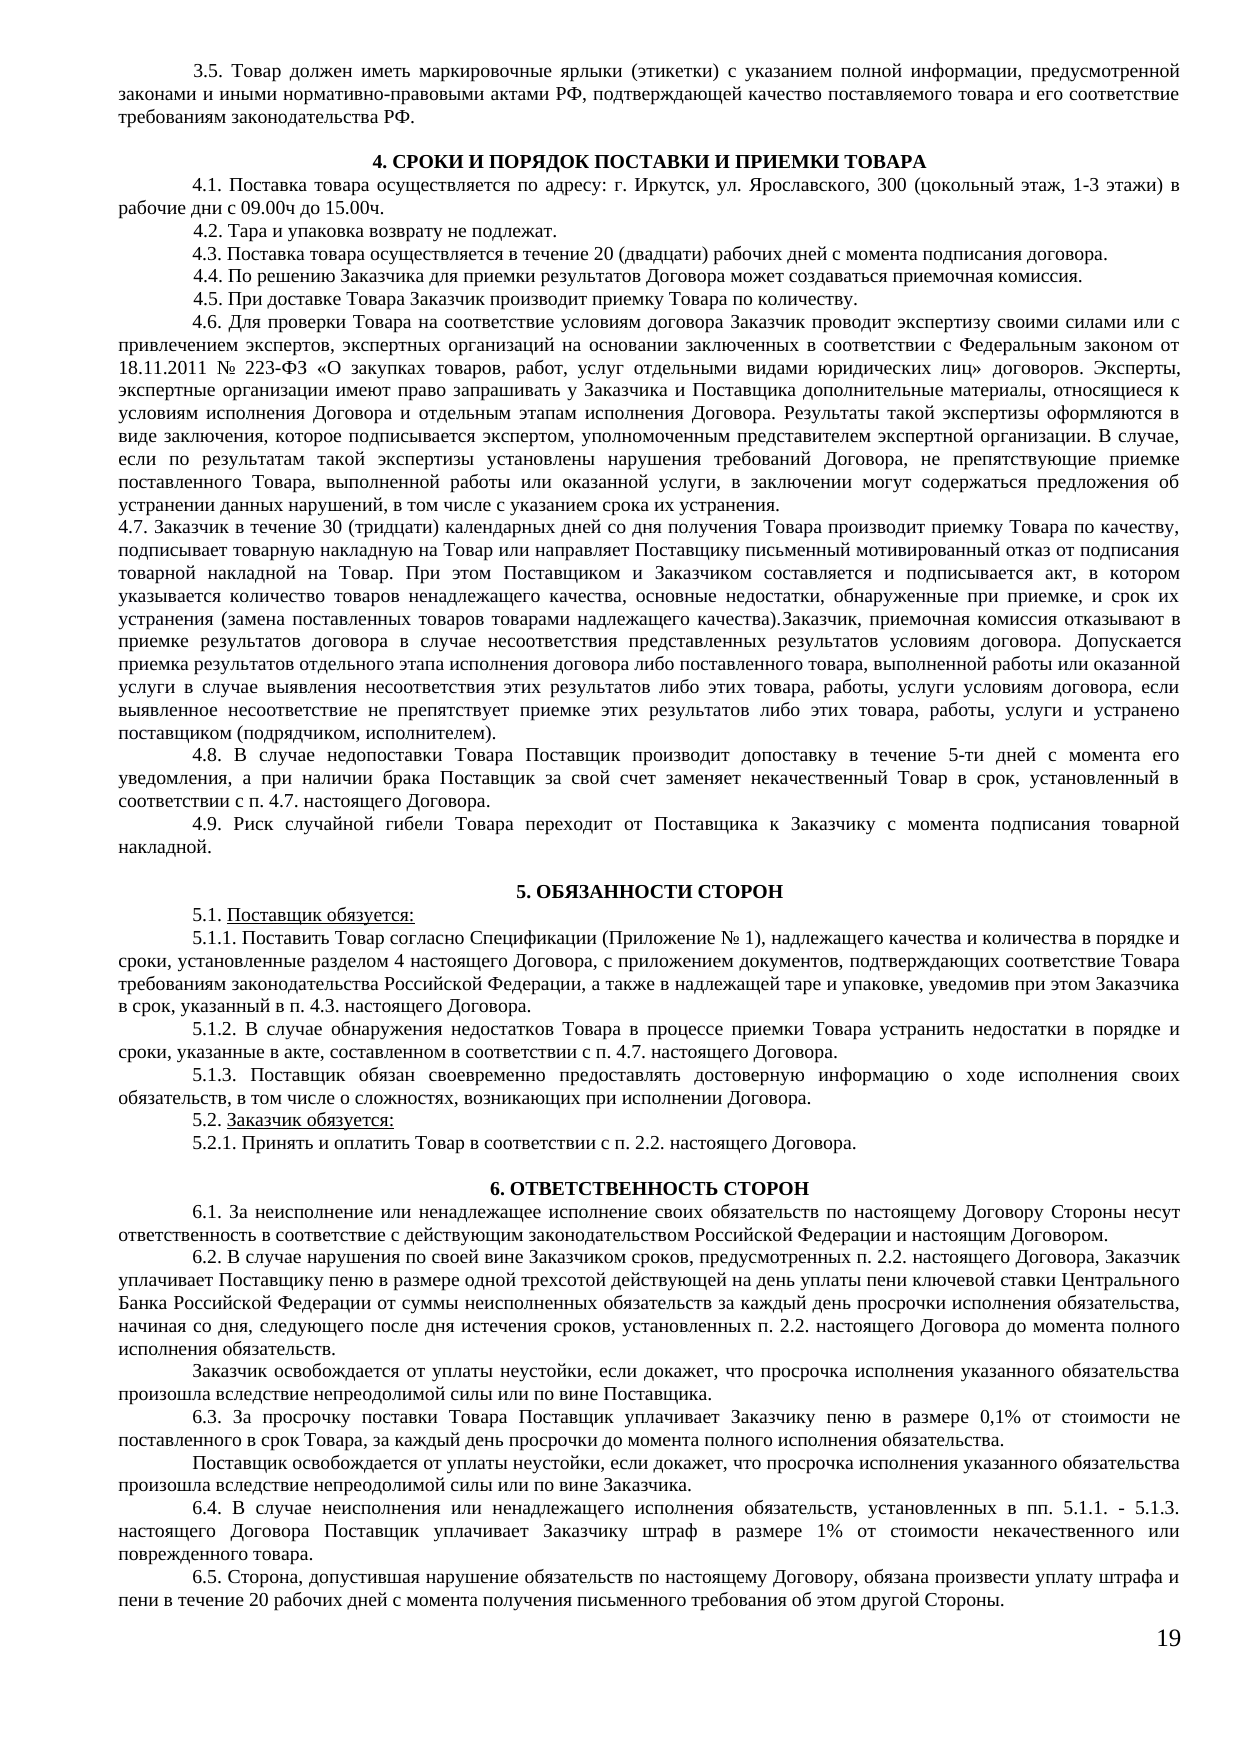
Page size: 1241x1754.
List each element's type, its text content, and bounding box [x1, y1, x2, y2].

text 4.5. При доставке Товара Заказчик производит приемку Товара по количеству. [118, 287, 1182, 310]
text 4.7. Заказчик в течение 30 (тридцати) календарных дней со дня получения Товара производит приемку Товара по качеству, подписывает товарную накладную на Товар или направляет Поставщику письменный мотивированный отказ от подписания товарной накладной на Товар. При этом Поставщиком и Заказчиком составляется и подписывается акт, в котором указывается количество товаров ненадлежащего качества, основные недостатки, обнаруженные при приемке, и срок их устранения (замена поставленных товаров товарами надлежащего качества).Заказчик, приемочная комиссия отказывают в приемке результатов договора в случае несоответствия представленных результатов условиям договора. Допускается приемка результатов отдельного этапа исполнения договора либо поставленного товара, выполненной работы или оказанной услуги в случае выявления несоответствия этих результатов либо этих товара, работы, услуги условиям договора, если выявленное несоответствие не препятствует приемке этих результатов либо этих товара, работы, услуги и устранено поставщиком (подрядчиком, исполнителем). [118, 515, 1181, 743]
text 3.5. Товар должен иметь маркировочные ярлыки (этикетки) с указанием полной информации, предусмотренной законами и иными нормативно-правовыми актами РФ, подтверждающей качество поставляемого товара и его соответствие требованиям законодательства РФ. [118, 59, 1181, 127]
text 6.4. В случае неисполнения или ненадлежащего исполнения обязательств, установленных в пп. 5.1.1. - 5.1.3. настоящего Договора Поставщик уплачивает Заказчику штраф в размере 1% от стоимости некачественного или поврежденного товара. [118, 1496, 1181, 1565]
text 5.1.3. Поставщик обязан своевременно предоставлять достоверную информацию о ходе исполнения своих обязательств, в том числе о сложностях, возникающих при исполнении Договора. [118, 1063, 1181, 1108]
text 6. ОТВЕТСТВЕННОСТЬ СТОРОН [118, 1177, 1181, 1200]
text 5.1.2. В случае обнаружения недостатков Товара в процессе приемки Товара устранить недостатки в порядке и сроки, указанные в акте, составленном в соответствии с п. 4.7. настоящего Договора. [118, 1017, 1181, 1063]
text 5. ОБЯЗАННОСТИ СТОРОН [118, 880, 1181, 903]
text 6.1. За неисполнение или ненадлежащее исполнение своих обязательств по настоящему Договору Стороны несут ответственность в соответствие с действующим законодательством Российской Федерации и настоящим Договором. [118, 1200, 1181, 1245]
text 4.9. Риск случайной гибели Товара переходит от Поставщика к Заказчику с момента подписания товарной накладной. [118, 812, 1181, 857]
text 5.2.1. Принять и оплатить Товар в соответствии с п. 2.2. настоящего Договора. [118, 1131, 1181, 1154]
text Поставщик освобождается от уплаты неустойки, если докажет, что просрочка исполнения указанного обязательства произошла вследствие непреодолимой силы или по вине Заказчика. [118, 1451, 1181, 1496]
text 5.1.1. Поставить Товар согласно Спецификации (Приложение № 1), надлежащего качества и количества в порядке и сроки, установленные разделом 4 настоящего Договора, с приложением документов, подтверждающих соответствие Товара требованиям законодательства Российской Федерации, а также в надлежащей таре и упаковке, уведомив при этом Заказчика в срок, указанный в п. 4.3. настоящего Договора. [118, 926, 1181, 1017]
text 4.2. Тара и упаковка возврату не подлежат. [118, 219, 1181, 242]
text 6.3. За просрочку поставки Товара Поставщик уплачивает Заказчику пеню в размере 0,1% от стоимости не поставленного в срок Товара, за каждый день просрочки до момента полного исполнения обязательства. [118, 1405, 1181, 1451]
text 6.2. В случае нарушения по своей вине Заказчиком сроков, предусмотренных п. 2.2. настоящего Договора, Заказчик уплачивает Поставщику пеню в размере одной трехсотой действующей на день уплаты пени ключевой ставки Центрального Банка Российской Федерации от суммы неисполненных обязательств за каждый день просрочки исполнения обязательства, начиная со дня, следующего после дня истечения сроков, установленных п. 2.2. настоящего Договора до момента полного исполнения обязательств. [118, 1245, 1181, 1359]
text Заказчик освобождается от уплаты неустойки, если докажет, что просрочка исполнения указанного обязательства произошла вследствие непреодолимой силы или по вине Поставщика. [118, 1359, 1181, 1405]
text 4.4. По решению Заказчика для приемки результатов Договора может создаваться приемочная комиссия. [118, 264, 1182, 287]
text 4.6. Для проверки Товара на соответствие условиям договора Заказчик проводит экспертизу своими силами или с привлечением экспертов, экспертных организаций на основании заключенных в соответствии с Федеральным законом от 18.11.2011 № 223-ФЗ «О закупках товаров, работ, услуг отдельными видами юридических лиц» договоров. Эксперты, экспертные организации имеют право запрашивать у Заказчика и Поставщика дополнительные материалы, относящиеся к условиям исполнения Договора и отдельным этапам исполнения Договора. Результаты такой экспертизы оформляются в виде заключения, которое подписывается экспертом, уполномоченным представителем экспертной организации. В случае, если по результатам такой экспертизы установлены нарушения требований Договора, не препятствующие приемке поставленного Товара, выполненной работы или оказанной услуги, в заключении могут содержаться предложения об устранении данных нарушений, в том числе с указанием срока их устранения. [118, 310, 1181, 515]
text 4.1. Поставка товара осуществляется по адресу: г. Иркутск, ул. Ярославского, 300 (цокольный этаж, 1-3 этажи) в рабочие дни с 09.00ч до 15.00ч. [118, 173, 1181, 219]
text 4.3. Поставка товара осуществляется в течение 20 (двадцати) рабочих дней с момента подписания договора. [118, 242, 1181, 264]
text 4.8. В случае недопоставки Товара Поставщик производит допоставку в течение 5-ти дней с момента его уведомления, а при наличии брака Поставщик за свой счет заменяет некачественный Товар в срок, установленный в соответствии с п. 4.7. настоящего Договора. [118, 743, 1181, 812]
text 5.1. Поставщик обязуется: [118, 903, 1181, 926]
text 6.5. Сторона, допустившая нарушение обязательств по настоящему Договору, обязана произвести уплату штрафа и пени в течение 20 рабочих дней с момента получения письменного требования об этом другой Стороны. [118, 1565, 1181, 1610]
text 4. СРОКИ И ПОРЯДОК ПОСТАВКИ И ПРИЕМКИ ТОВАРА [118, 150, 1181, 173]
text 5.2. Заказчик обязуется: [118, 1108, 1181, 1131]
